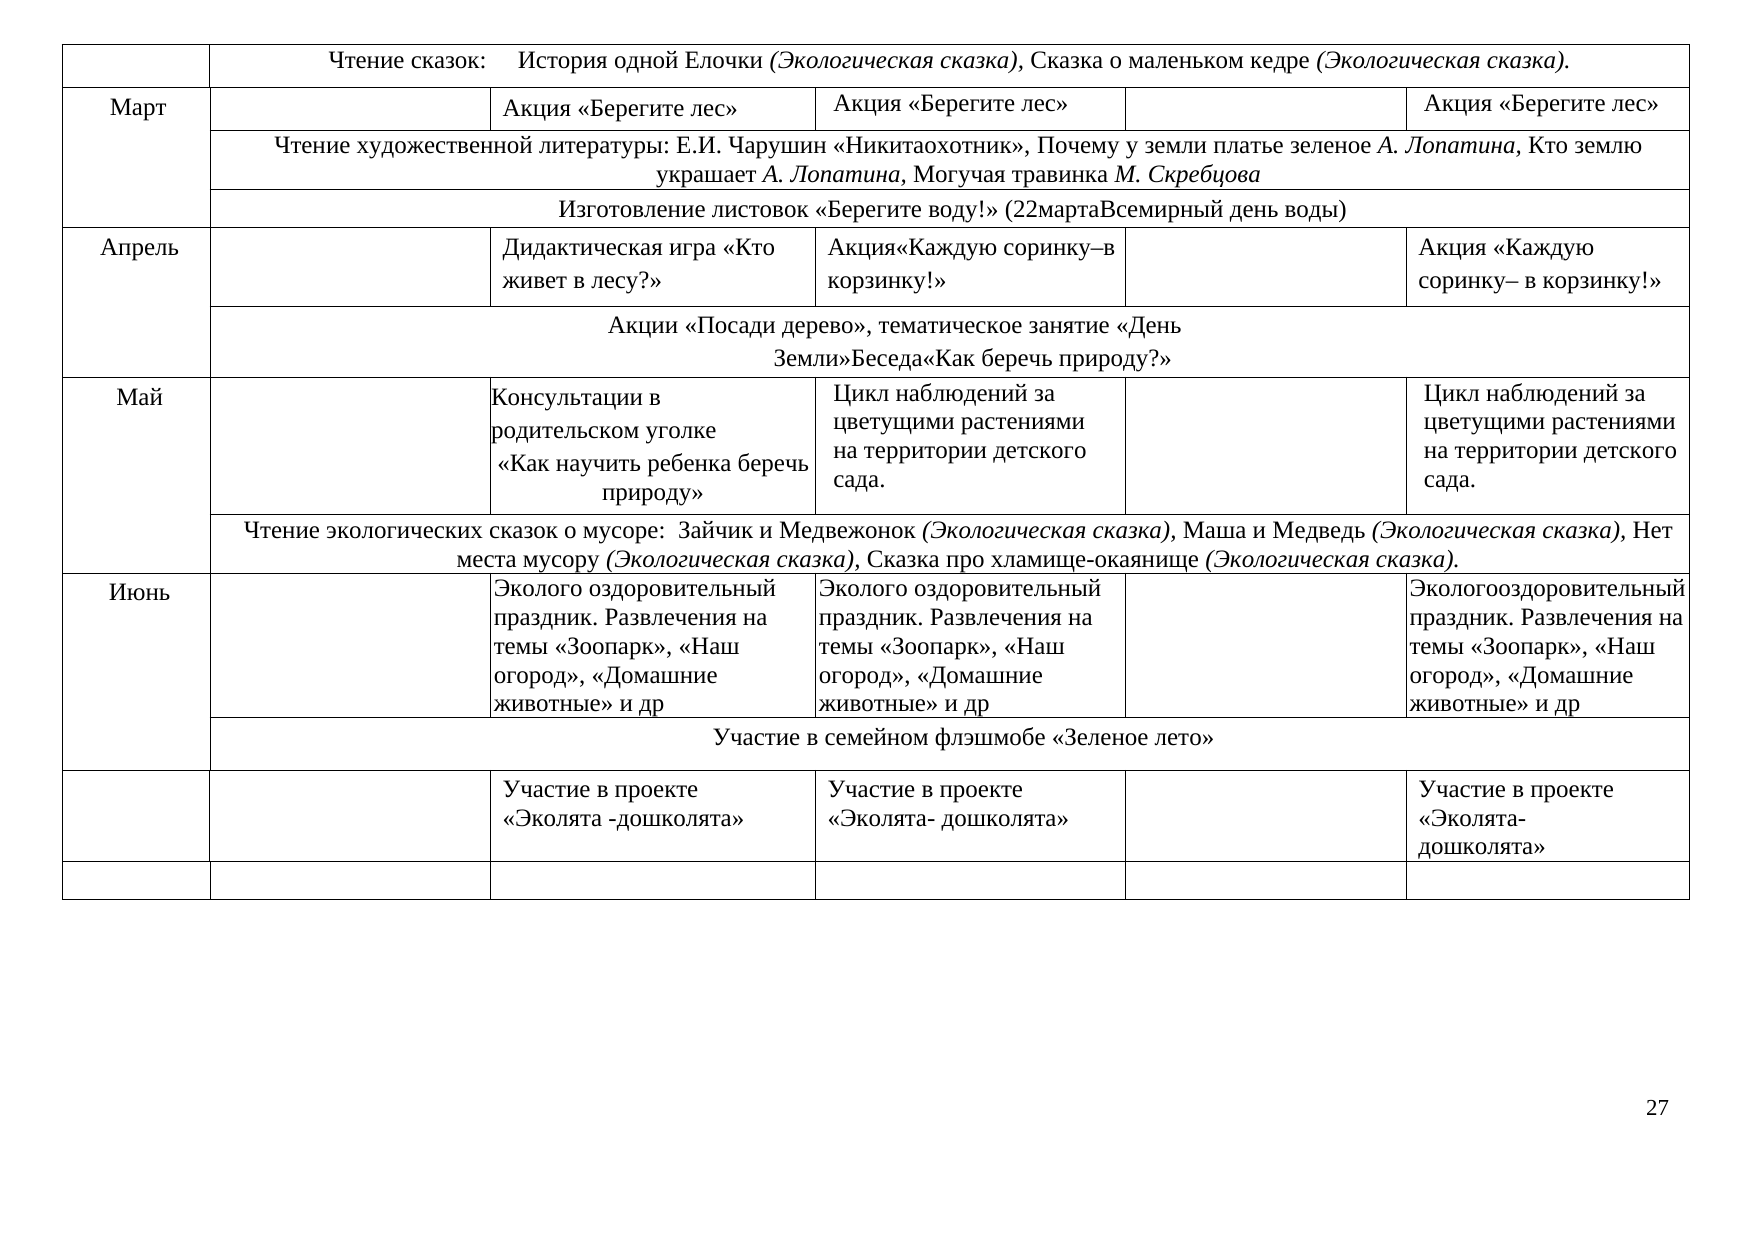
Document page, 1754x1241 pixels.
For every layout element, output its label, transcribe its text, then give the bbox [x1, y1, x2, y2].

table_cell [211, 378, 490, 514]
table_cell Экологооздоровительный праздник. Развлечения на темы «Зоопарк», «Наш огород», «Домашние животные» и др [1407, 574, 1689, 717]
table_cell Изготовление листовок «Берегите воду!» (22мартаВсемирный день воды) [211, 190, 1689, 227]
table_cell Май [63, 378, 210, 572]
table_cell [211, 862, 490, 899]
table_cell Консультации в родительском уголке «Как научить ребенка беречь природу» [491, 378, 815, 514]
table_cell Чтение художественной литературы: Е.И. Чарушин «Никитаохотник», Почему у земли платье зеленое А. Лопатина, Кто землю украшает А. Лопатина, Могучая травинка М. Скребцова [211, 131, 1689, 189]
table_cell Участие в семейном флэшмобе «Зеленое лето» [211, 718, 1689, 770]
table_cell Цикл наблюдений за цветущими растениями на территории детского сада. [816, 378, 1125, 514]
table_cell Апрель [63, 228, 210, 377]
table_cell Участие в проекте «Эколята- дошколята» [816, 771, 1125, 861]
table_cell Дидактическая игра «Кто живет в лесу?» [491, 228, 815, 306]
table_cell [1126, 862, 1406, 899]
table_cell [210, 771, 490, 861]
table_cell Март [63, 88, 210, 227]
table_cell [1126, 378, 1406, 514]
table_cell [63, 862, 210, 899]
table_cell [211, 574, 490, 717]
table_cell Эколого оздоровительный праздник. Развлечения на темы «Зоопарк», «Наш огород», «Домашние животные» и др [816, 574, 1125, 717]
table_cell Июнь [63, 574, 210, 770]
table_cell Цикл наблюдений за цветущими растениями на территории детского сада. [1407, 378, 1689, 514]
table_cell [1126, 228, 1406, 306]
table_cell Акция«Каждую соринку–в корзинку!» [816, 228, 1125, 306]
table_cell Акция «Каждую соринку– в корзинку!» [1407, 228, 1689, 306]
table_cell [1126, 771, 1406, 861]
table_cell [63, 771, 209, 861]
table_cell [491, 862, 815, 899]
table_header Чтение сказок: История одной Елочки (Экологическая сказка), Сказка о маленьком кедре (Экологическая сказка). [210, 45, 1689, 87]
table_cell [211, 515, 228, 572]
table_cell [1126, 88, 1406, 129]
table_cell [1407, 862, 1689, 899]
table_cell Эколого оздоровительный праздник. Развлечения на темы «Зоопарк», «Наш огород», «Домашние животные» и др [491, 574, 815, 717]
table_cell [211, 88, 490, 129]
table_cell Акции «Посади дерево», тематическое занятие «День Земли»Беседа«Как беречь природу?» [211, 307, 1689, 377]
table_cell Акция «Берегите лес» [816, 88, 1125, 129]
table_cell [816, 862, 1125, 899]
table_header [63, 45, 209, 87]
table_cell Участие в проекте «Эколята- дошколята» [1407, 771, 1689, 861]
table_cell Акция «Берегите лес» [1407, 88, 1689, 129]
table_cell Участие в проекте «Эколята -дошколята» [491, 771, 815, 861]
table_cell Акция «Берегите лес» [491, 88, 815, 129]
table_cell [211, 228, 490, 306]
table_cell [1126, 574, 1406, 717]
